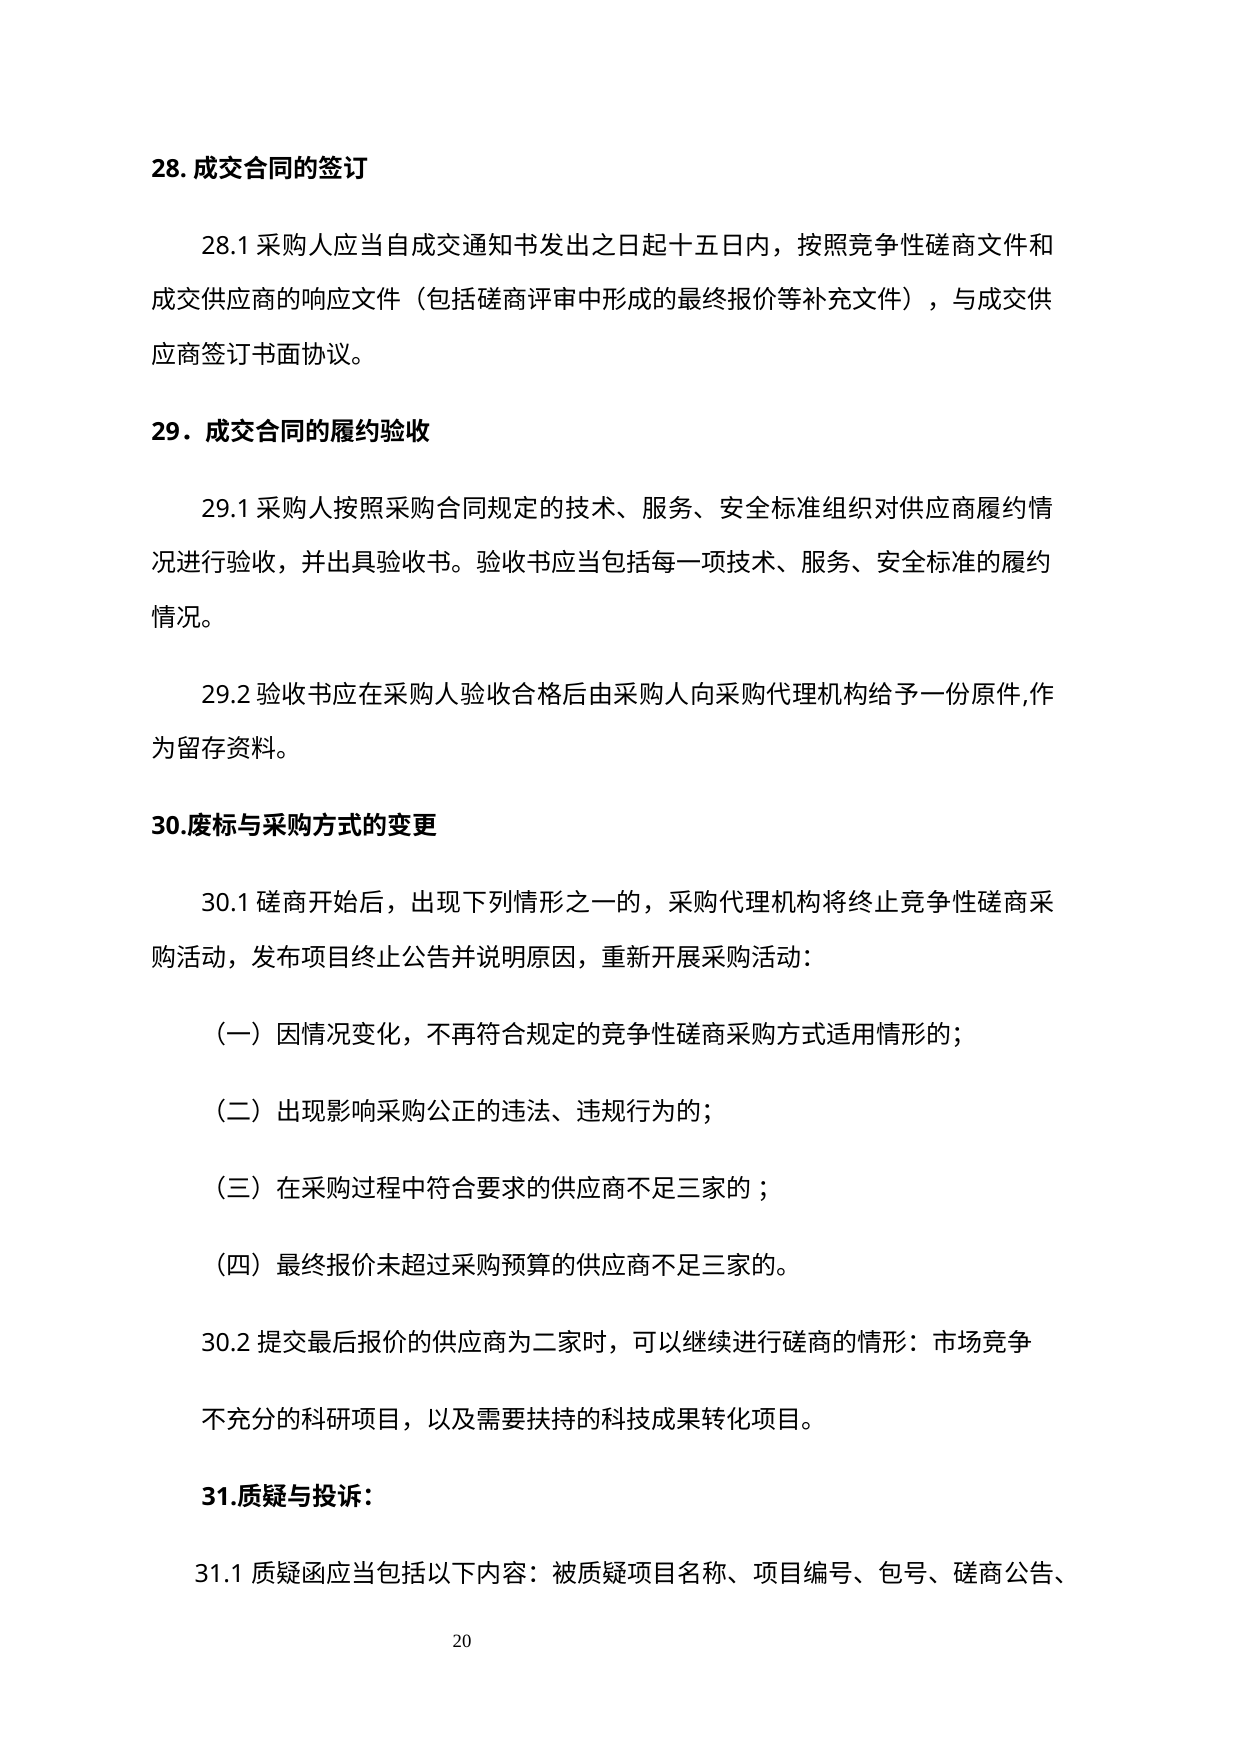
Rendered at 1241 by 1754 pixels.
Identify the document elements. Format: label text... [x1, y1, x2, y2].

list 在采购过程中符合要求的供应商不足三家的 ； [151, 1168, 1054, 1204]
list 因情况变化，不再符合规定的竞争性磋商采购方式适用情形的； [151, 1014, 1054, 1050]
text 30.1磋商开始后，出现下列情形之一的，采购代理机构将终止竞争性磋商采购活动，发布项目终止公告并说明原因，重新开展采购活动： [151, 883, 1054, 973]
list 最终报价未超过采购预算的供应商不足三家的。 [151, 1245, 1054, 1282]
text 31.质疑与投诉： [151, 1477, 1054, 1513]
text 29．成交合同的履约验收 [151, 411, 1054, 447]
text 30.2 提交最后报价的供应商为二家时，可以继续进行磋商的情形：市场竞争 [201, 1322, 1054, 1359]
text 不充分的科研项目，以及需要扶持的科技成果转化项目。 [201, 1399, 1054, 1436]
text 29.1采购人按照采购合同规定的技术、服务、安全标准组织对供应商履约情况进行验收，并出具验收书。验收书应当包括每一项技术、服务、安全标准的履约情况。 [151, 488, 1054, 633]
list 出现影响采购公正的违法、违规行为的； [151, 1091, 1054, 1127]
text 28. 成交合同的签订 [151, 148, 1054, 184]
text 30.废标与采购方式的变更 [151, 806, 1054, 842]
text 29.2验收书应在采购人验收合格后由采购人向采购代理机构给予一份原件,作为留存资料。 [151, 674, 1054, 765]
text 28.1采购人应当自成交通知书发出之日起十五日内，按照竞争性磋商文件和成交供应商的响应文件（包括磋商评审中形成的最终报价等补充文件），与成交供应商签订书面协议。 [151, 225, 1054, 370]
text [151, 1554, 1054, 1590]
